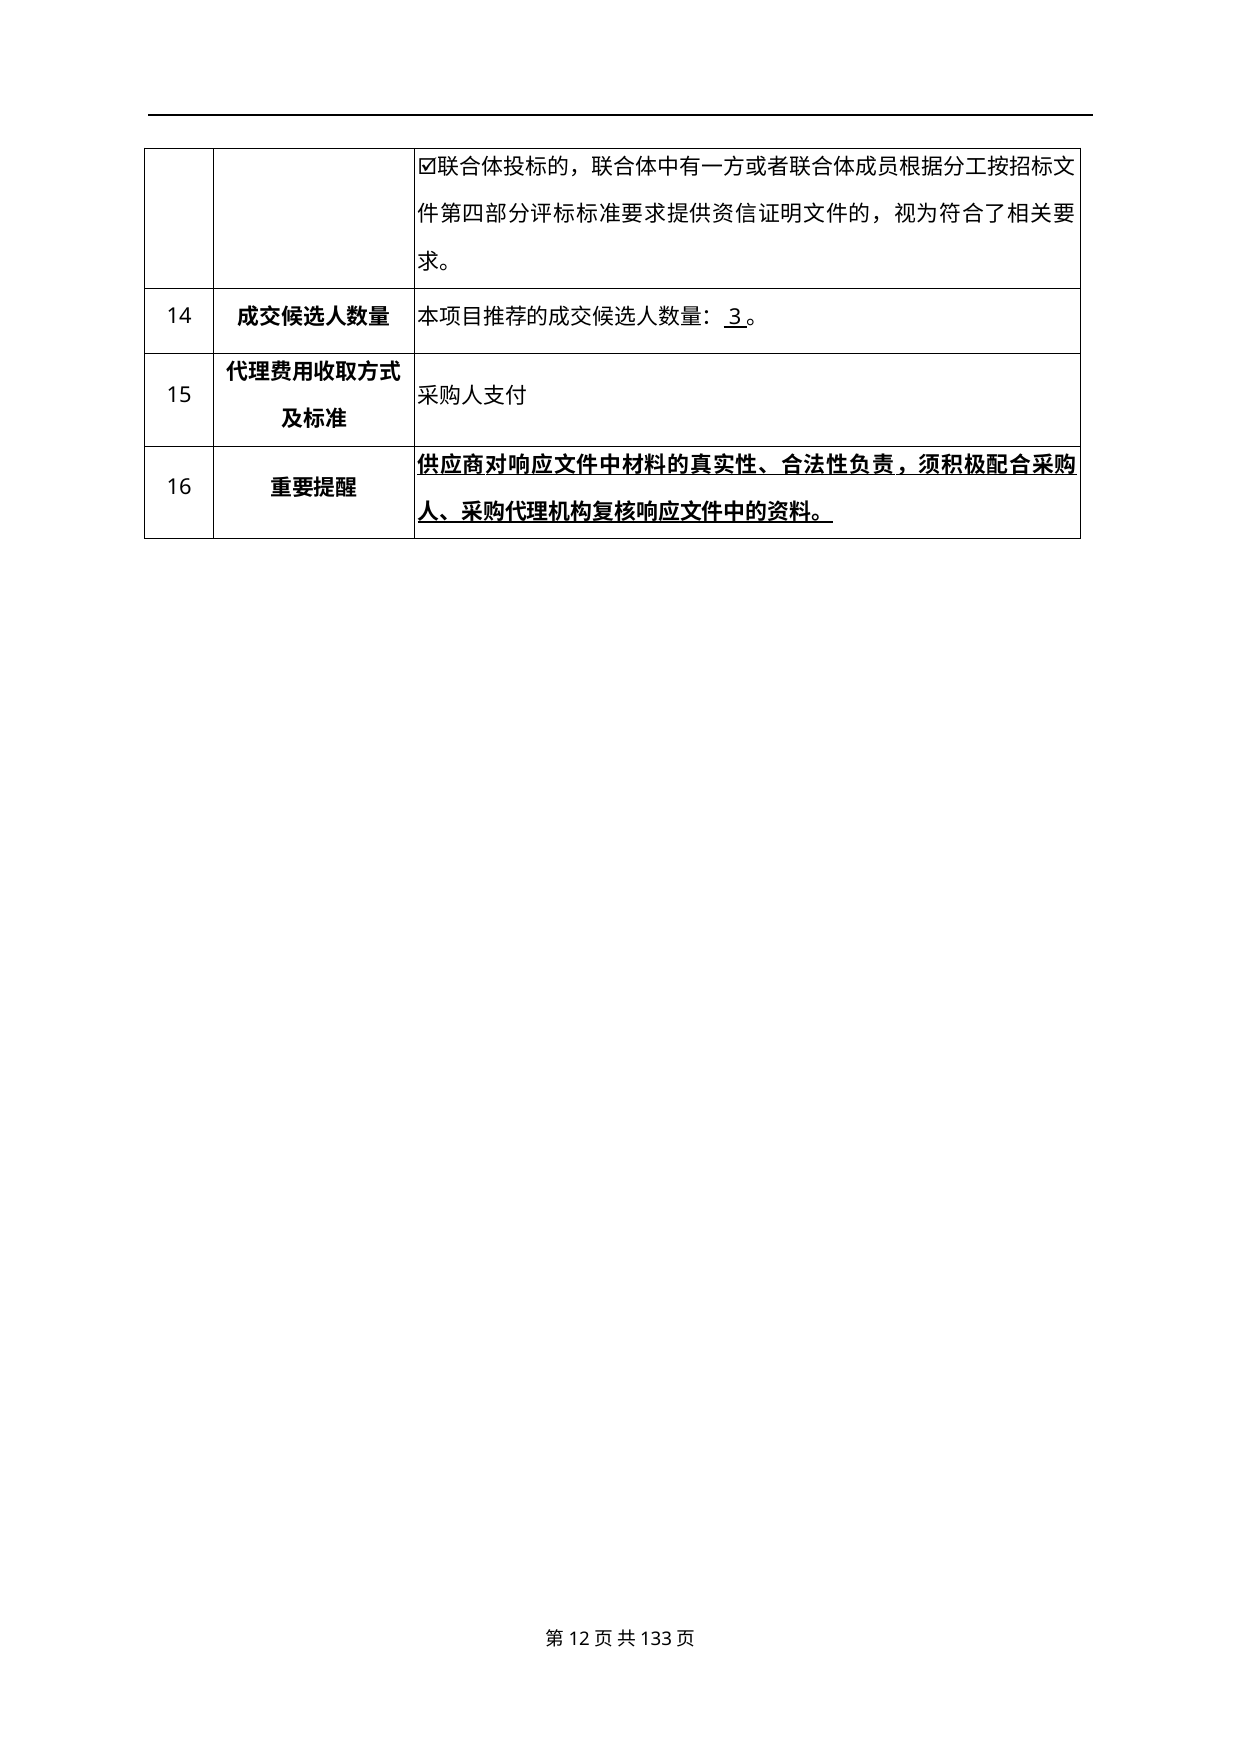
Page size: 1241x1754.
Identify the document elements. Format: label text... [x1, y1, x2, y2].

table_cell 代理费用收取方式及标准 [214, 354, 414, 446]
table_cell 本项目推荐的成交候选人数量： 3 。 [415, 289, 1080, 353]
table_cell 供应商对响应文件中材料的真实性、合法性负责，须积极配合采购人、采购代理机构复核响应文件中的资料。 [415, 447, 1080, 538]
table_cell 成交候选人数量 [214, 289, 414, 353]
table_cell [415, 149, 1080, 288]
table_cell 重要提醒 [214, 447, 414, 538]
table_cell 16 [145, 447, 213, 538]
table_cell 14 [145, 289, 213, 353]
table_cell 15 [145, 354, 213, 446]
table_cell 采购人支付 [415, 354, 1080, 446]
